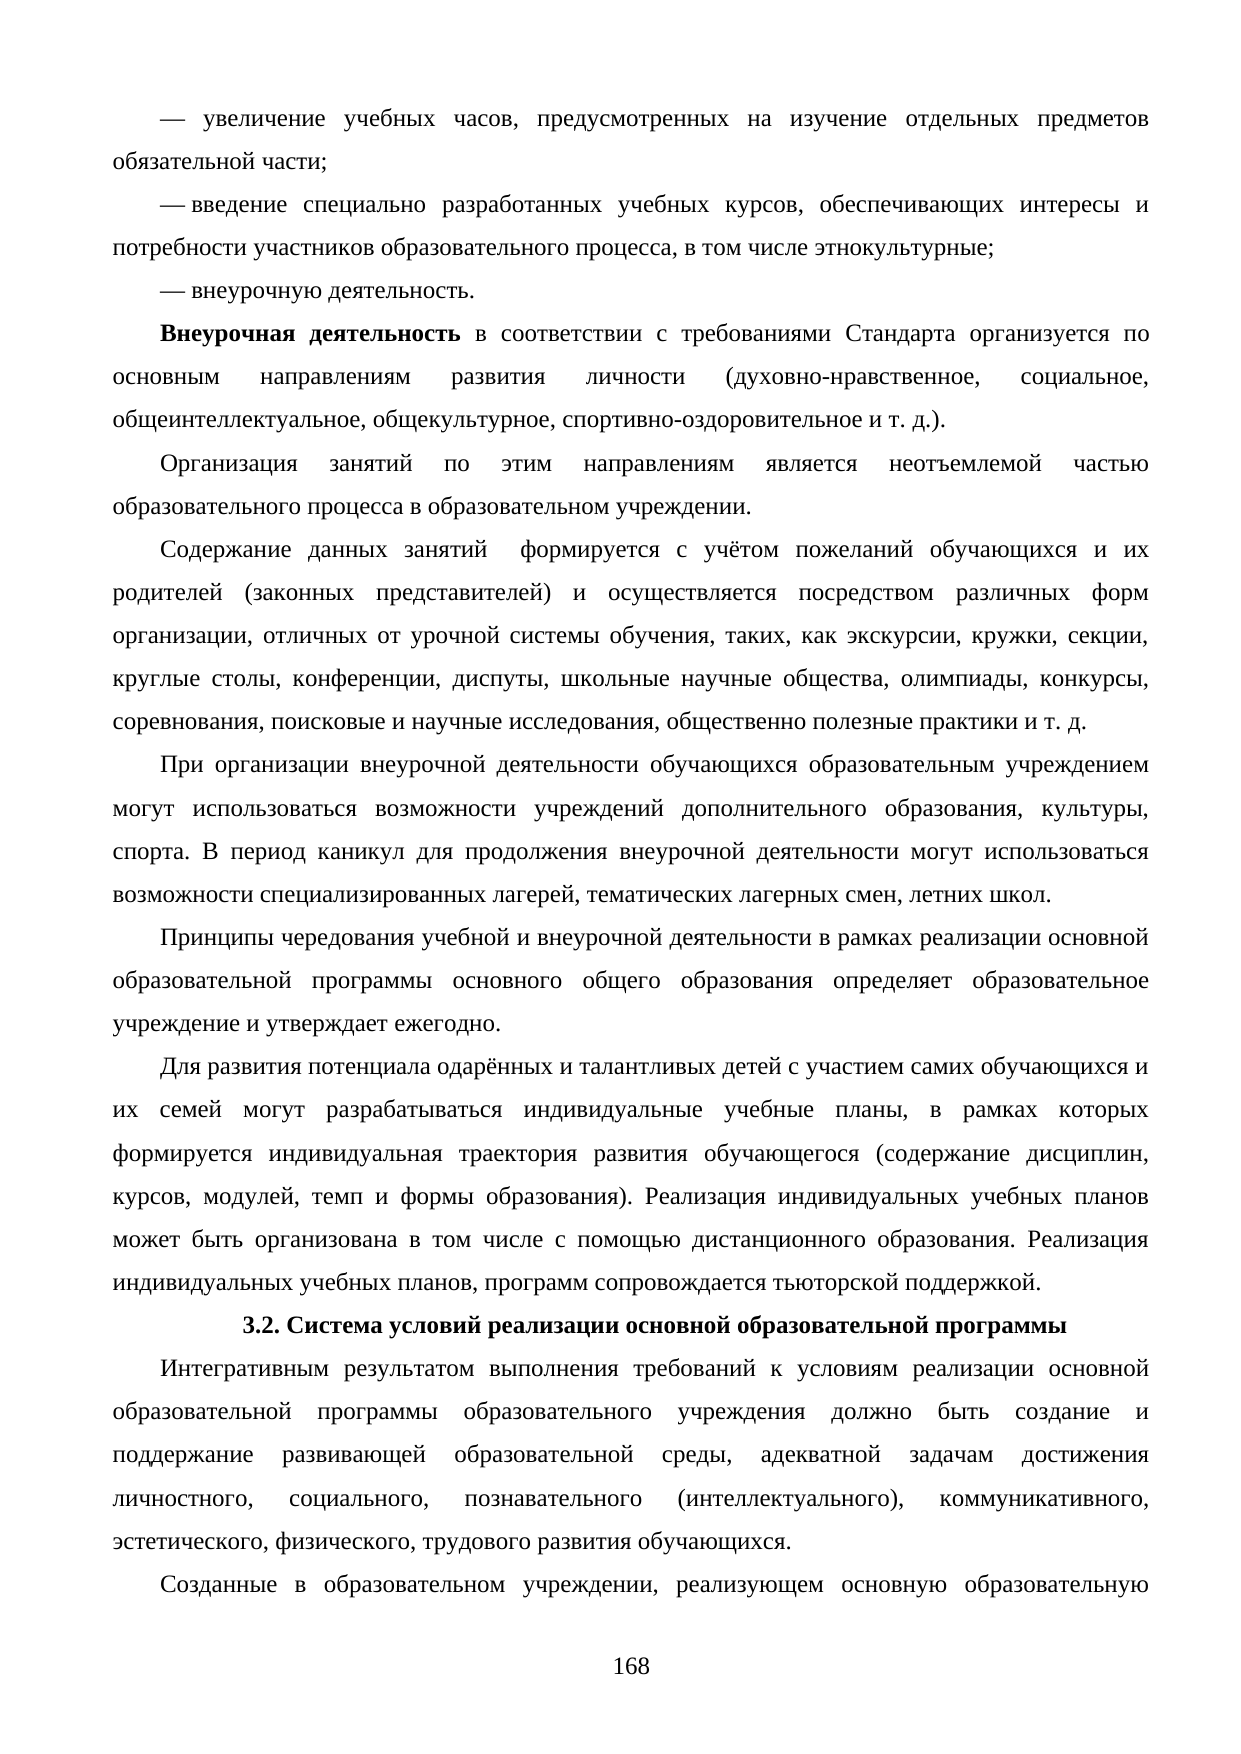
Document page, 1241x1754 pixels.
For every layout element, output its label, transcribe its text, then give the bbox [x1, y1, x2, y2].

text Организация занятий по этим направлениям является неотъемлемой частью образовательного процесса в образовательном учреждении. [112, 448, 1150, 519]
text — введение специально разработанных учебных курсов, обеспечивающих интересы и потребности участников образовательного процесса, в том числе этнокультурные; [112, 189, 1150, 261]
text Внеурочная деятельность в соответствии с требованиями Стандарта организуется по основным направлениям развития личности (духовно-нравственное, социальное, общеинтеллектуальное, общекультурное, спортивно-оздоровительное и т. д.). [112, 318, 1150, 433]
text При организации внеурочной деятельности обучающихся образовательным учреждением могут использоваться возможности учреждений дополнительного образования, культуры, спорта. В период каникул для продолжения внеурочной деятельности могут использоваться возможности специализированных лагерей, тематических лагерных смен, летних школ. [112, 749, 1150, 908]
text — внеурочную деятельность. [112, 275, 1150, 304]
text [112, 1569, 1150, 1598]
text Содержание данных занятий формируется с учётом пожеланий обучающихся и их родителей (законных представителей) и осуществляется посредством различных форм организации, отличных от урочной системы обучения, таких, как экскурсии, кружки, секции, круглые столы, конференции, диспуты, школьные научные общества, олимпиады, конкурсы, соревнования, поисковые и научные исследования, общественно полезные практики и т. д. [112, 534, 1150, 735]
text Интегративным результатом выполнения требований к условиям реализации основной образовательной программы образовательного учреждения должно быть создание и поддержание развивающей образовательной среды, адекватной задачам достижения личностного, социального, познавательного (интеллектуального), коммуникативного, эстетического, физического, трудового развития обучающихся. [112, 1353, 1150, 1554]
text Для развития потенциала одарённых и талантливых детей с участием самих обучающихся и их семей могут разрабатываться индивидуальные учебные планы, в рамках которых формируется индивидуальная траектория развития обучающегося (содержание дисциплин, курсов, модулей, темп и формы образования). Реализация индивидуальных учебных планов может быть организована в том числе с помощью дистанционного образования. Реализация индивидуальных учебных планов, программ сопровождается тьюторской поддержкой. [112, 1051, 1150, 1296]
text — увеличение учебных часов, предусмотренных на изучение отдельных предметов обязательной части; [112, 103, 1150, 174]
text 3.2. Система условий реализации основной образовательной программы [112, 1310, 1150, 1339]
text Принципы чередования учебной и внеурочной деятельности в рамках реализации основной образовательной программы основного общего образования определяет образовательное учреждение и утверждает ежегодно. [112, 922, 1150, 1037]
